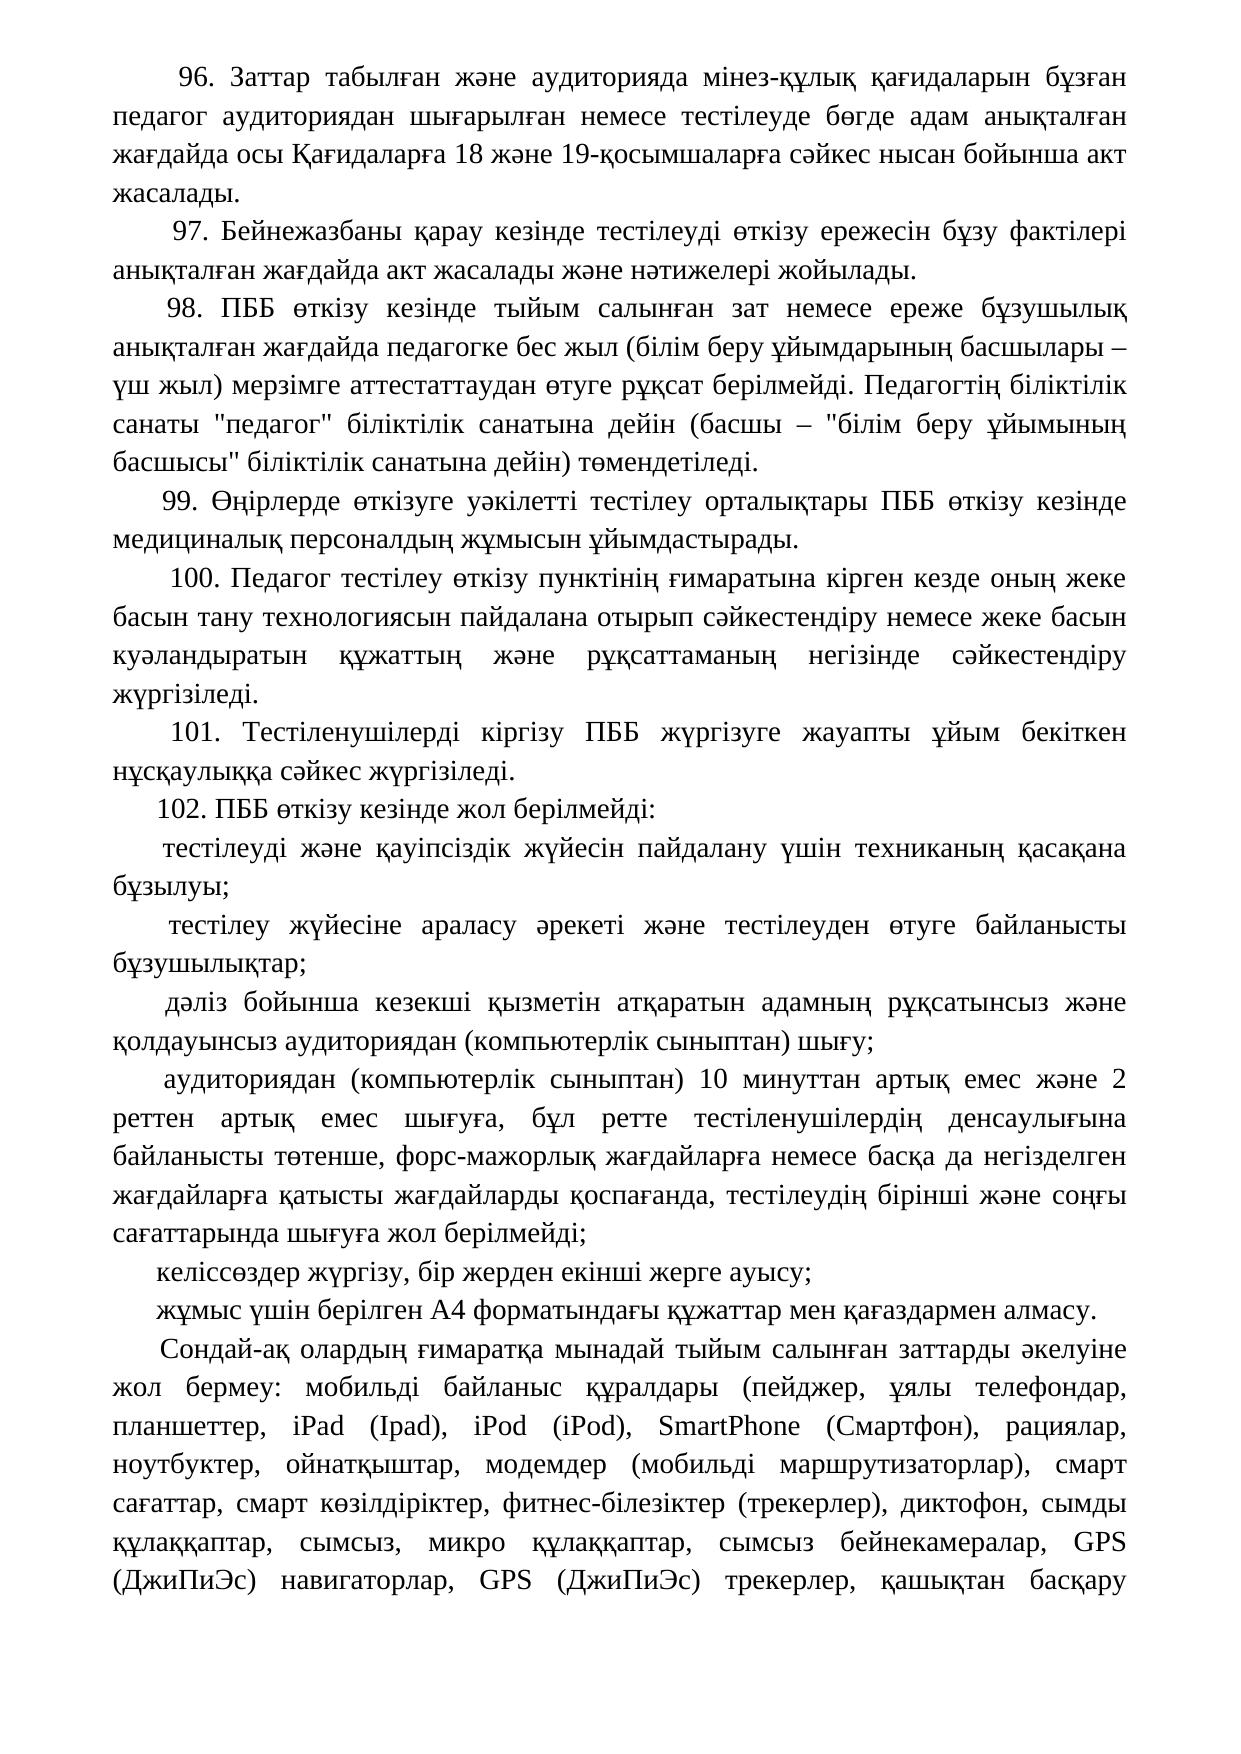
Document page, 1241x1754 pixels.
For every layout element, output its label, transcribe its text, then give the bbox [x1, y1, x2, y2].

text жұмыс үшін берілген А4 форматындағы құжаттар мен қағаздармен алмасу. [112, 1292, 1128, 1326]
text 99. Өңірлерде өткізуге уәкілетті тестілеу орталықтары ПББ өткізу кезінде медициналық персоналдың жұмысын ұйымдастырады. [112, 483, 1128, 555]
text 100. Педагог тестілеу өткізу пунктінің ғимаратына кірген кезде оның жеке басын тану технологиясын пайдалана отырып сәйкестендіру немесе жеке басын куәландыратын құжаттың және рұқсаттаманың негізінде сәйкестендіру жүргізіледі. [112, 560, 1128, 709]
text 96. Заттар табылған және аудиторияда мінез-құлық қағидаларын бұзған педагог аудиториядан шығарылған немесе тестілеуде бөгде адам анықталған жағдайда осы Қағидаларға 18 және 19-қосымшаларға сәйкес нысан бойынша акт жасалады. [112, 59, 1128, 208]
text тестілеуді және қауіпсіздік жүйесін пайдалану үшін техниканың қасақана бұзылуы; [112, 830, 1128, 902]
text аудиториядан (компьютерлік сыныптан) 10 минуттан артық емес және 2 реттен артық емес шығуға, бұл ретте тестіленушілердің денсаулығына байланысты төтенше, форс-мажорлық жағдайларға немесе басқа да негізделген жағдайларға қатысты жағдайларды қоспағанда, тестілеудің бірінші және соңғы сағаттарында шығуға жол берілмейді; [112, 1061, 1128, 1249]
text тестілеу жүйесіне араласу әрекеті және тестілеуден өтуге байланысты бұзушылықтар; [112, 907, 1128, 979]
text 97. Бейнежазбаны қарау кезінде тестілеуді өткізу ережесін бұзу фактілері анықталған жағдайда акт жасалады және нәтижелері жойылады. [112, 213, 1128, 285]
text 102. ПББ өткізу кезінде жол берілмейді: [112, 791, 1128, 825]
text 101. Тестіленушілерді кіргізу ПББ жүргізуге жауапты ұйым бекіткен нұсқаулыққа сәйкес жүргізіледі. [112, 714, 1128, 786]
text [112, 1331, 1128, 1596]
text келіссөздер жүргізу, бір жерден екінші жерге ауысу; [112, 1254, 1128, 1287]
text дәліз бойынша кезекші қызметін атқаратын адамның рұқсатынсыз және қолдауынсыз аудиториядан (компьютерлік сыныптан) шығу; [112, 984, 1128, 1056]
text 98. ПББ өткізу кезінде тыйым салынған зат немесе ереже бұзушылық анықталған жағдайда педагогке бес жыл (білім беру ұйымдарының басшылары – үш жыл) мерзімге аттестаттаудан өтуге рұқсат берілмейді. Педагогтің біліктілік санаты "педагог" біліктілік санатына дейін (басшы – "білім беру ұйымының басшысы" біліктілік санатына дейін) төмендетіледі. [112, 290, 1128, 478]
